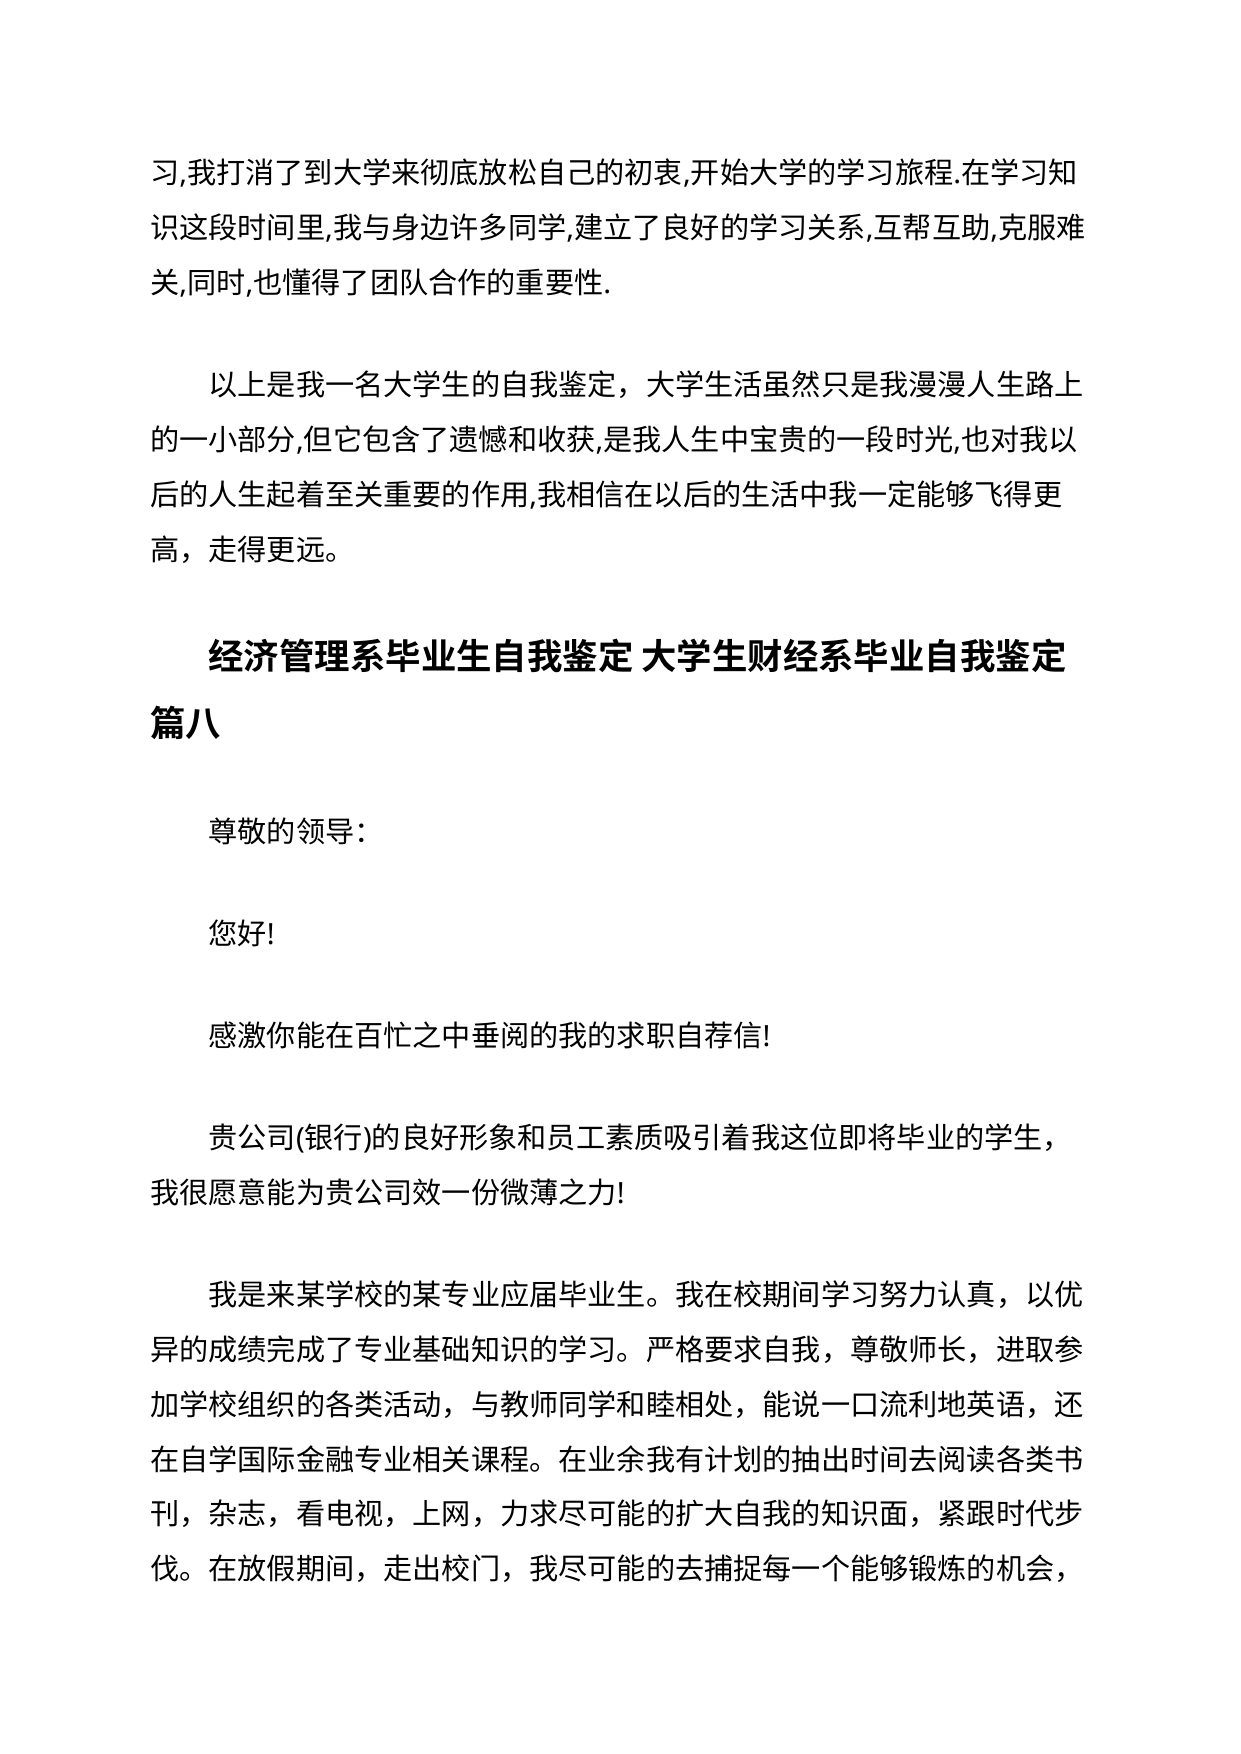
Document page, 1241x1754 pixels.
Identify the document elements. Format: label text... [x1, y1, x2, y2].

text 经济管理系毕业生自我鉴定 大学生财经系毕业自我鉴定篇八 [150, 629, 1090, 746]
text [150, 150, 1090, 302]
text 感激你能在百忙之中垂阅的我的求职自荐信! [150, 1012, 1090, 1055]
text 您好! [150, 910, 1090, 953]
text 以上是我一名大学生的自我鉴定，大学生活虽然只是我漫漫人生路上的一小部分,但它包含了遗憾和收获,是我人生中宝贵的一段时光,也对我以后的人生起着至关重要的作用,我相信在以后的生活中我一定能够飞得更高，走得更远。 [150, 362, 1090, 569]
text 贵公司(银行)的良好形象和员工素质吸引着我这位即将毕业的学生，我很愿意能为贵公司效一份微薄之力! [150, 1114, 1090, 1212]
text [150, 1271, 1090, 1588]
text 尊敬的领导： [150, 809, 1090, 851]
